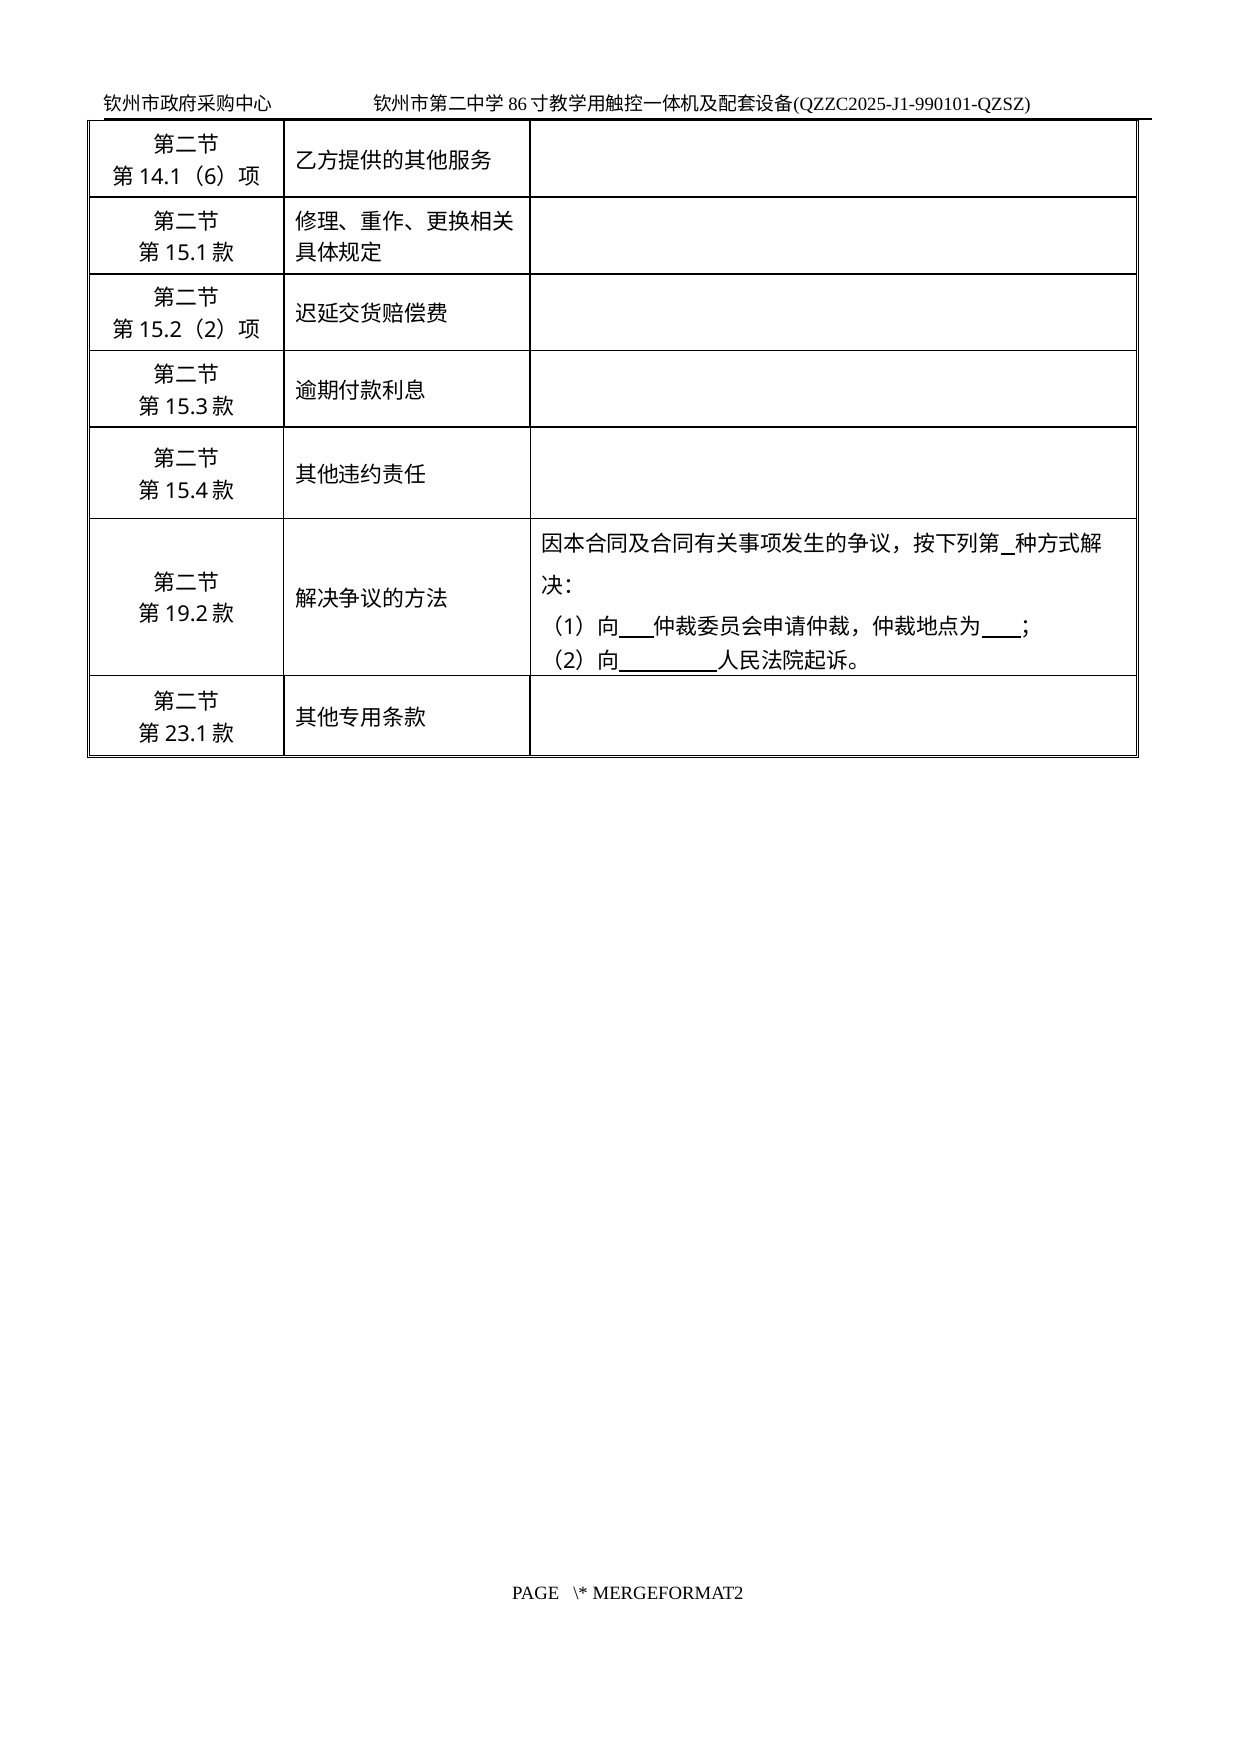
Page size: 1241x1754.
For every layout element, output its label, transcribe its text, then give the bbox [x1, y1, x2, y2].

table_cell 因本合同及合同有关事项发生的争议，按下列第 种方式解决： （1）向 仲裁委员会申请仲裁，仲裁地点为 ； （2）向 人民法院起诉。 [531, 519, 1136, 675]
table_cell 第二节 第15.2（2）项 [90, 275, 283, 349]
table_cell 第二节 第19.2款 [90, 519, 283, 675]
table_cell 迟延交货赔偿费 [285, 275, 529, 349]
table_cell [531, 275, 1136, 349]
table_cell [531, 351, 1136, 426]
table_cell 其他违约责任 [284, 428, 530, 517]
table_cell 其他专用条款 [285, 676, 529, 755]
table_cell 第二节 第23.1款 [90, 676, 283, 755]
table_cell 解决争议的方法 [284, 519, 530, 675]
table_cell 修理、重作、更换相关具体规定 [285, 198, 529, 273]
table_cell 第二节 第15.3款 [90, 351, 283, 426]
table_cell [531, 198, 1136, 273]
table_cell 第二节 第14.1（6）项 [90, 121, 283, 196]
table_cell 第二节 第15.4款 [90, 428, 283, 517]
table_cell 第二节 第15.1款 [90, 198, 283, 273]
table_cell 逾期付款利息 [285, 351, 529, 426]
table_cell [531, 676, 1136, 755]
table_cell [531, 428, 1136, 517]
table_cell 乙方提供的其他服务 [285, 121, 529, 196]
table_cell [531, 121, 1136, 196]
